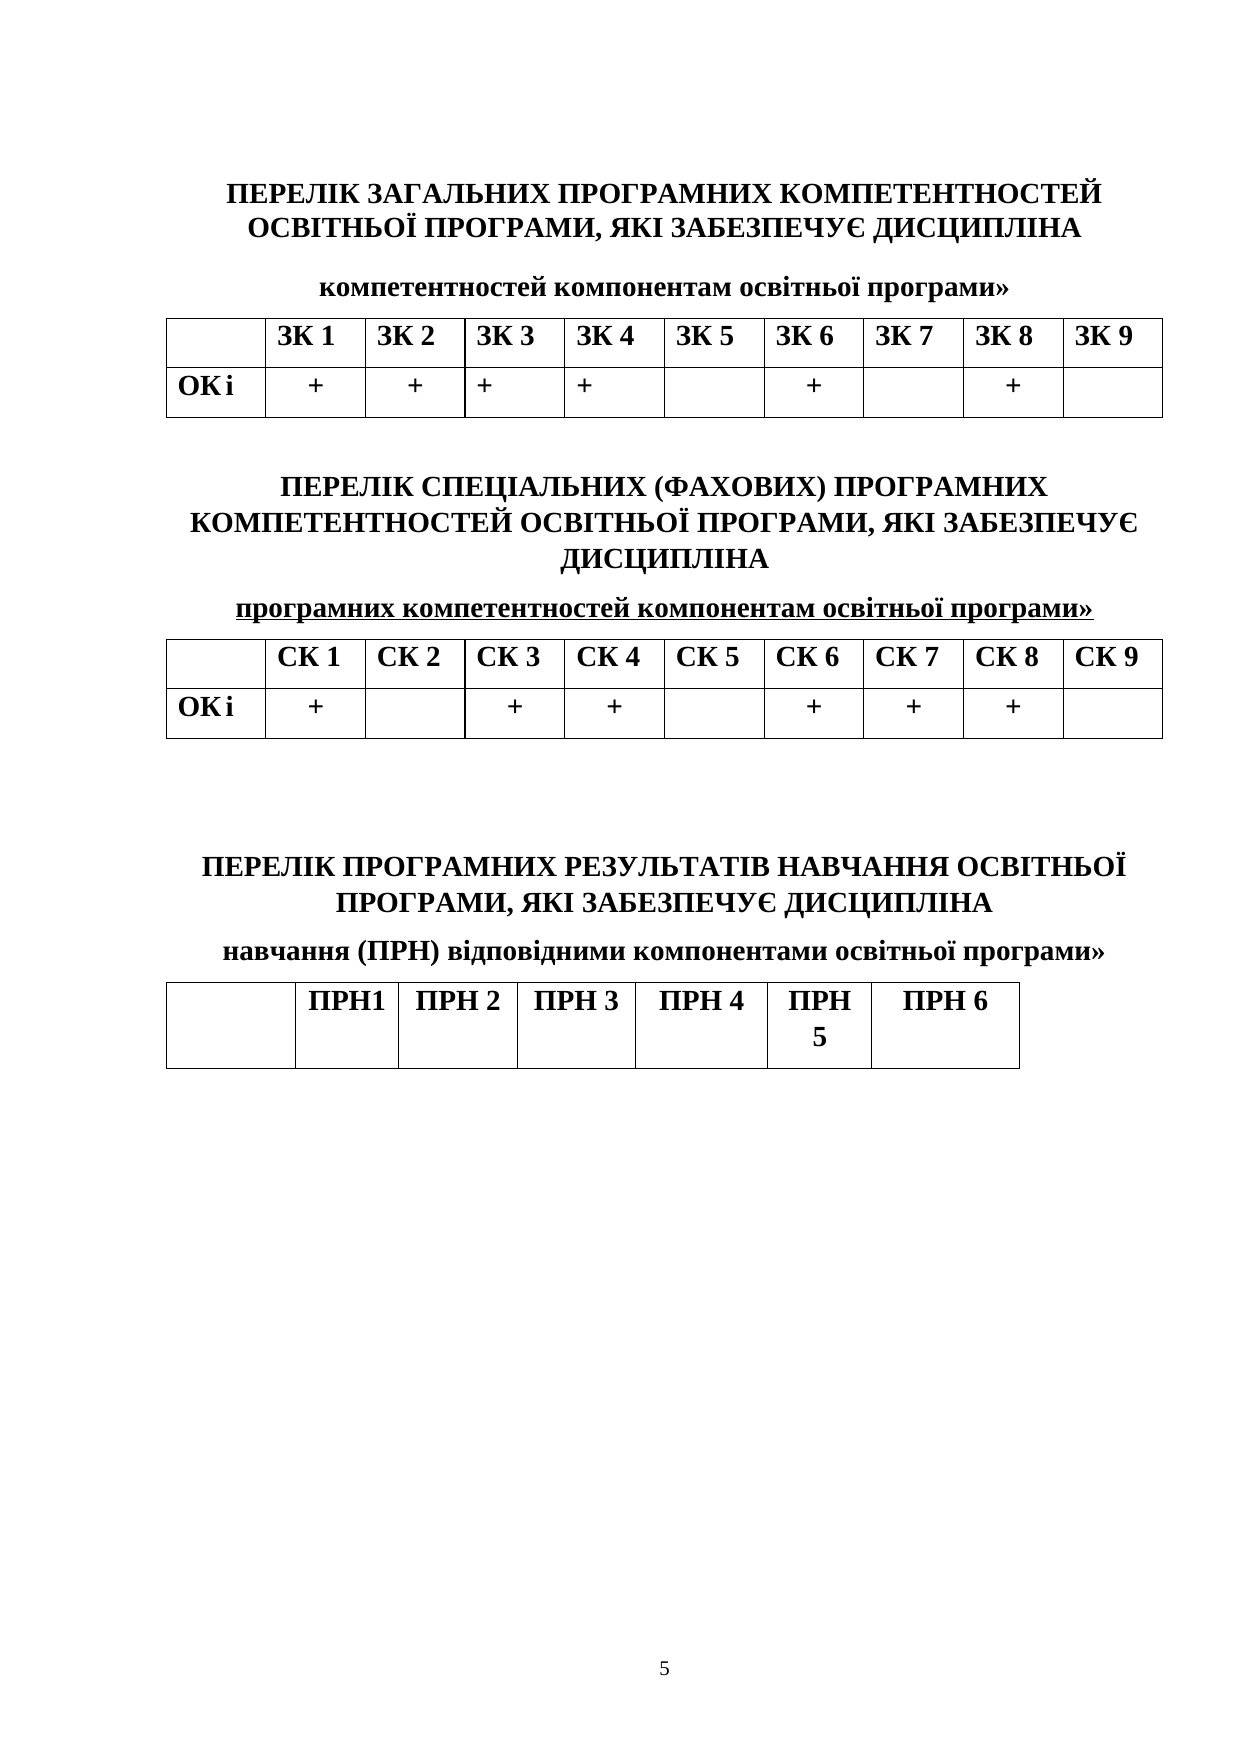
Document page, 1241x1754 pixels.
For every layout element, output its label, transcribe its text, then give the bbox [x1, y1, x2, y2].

table_cell + [266, 368, 365, 417]
table_cell [864, 368, 963, 417]
text програмних компетентностей компонентам освітньої програми» [177, 590, 1152, 623]
table_header СК 1 [266, 640, 365, 688]
table_header ПРН 6 [872, 983, 1019, 1067]
table_header ЗК 7 [864, 319, 963, 367]
table_header СК 3 [466, 640, 564, 688]
table_cell + [765, 689, 863, 738]
table_header ЗК 3 [466, 319, 564, 367]
table_cell [665, 368, 764, 417]
table_header ЗК 6 [765, 319, 863, 367]
table_cell + [765, 368, 863, 417]
text ПЕРЕЛІК ПРОГРАМНИХ РЕЗУЛЬТАТІВ НАВЧАННЯ ОСВІТНЬОЇ ПРОГРАМИ, ЯКІ ЗАБЕЗПЕЧУЄ ДИСЦИПЛІНА [177, 849, 1152, 918]
table_cell + [366, 368, 464, 417]
table_header СК 4 [565, 640, 664, 688]
table_cell + [864, 689, 963, 738]
table_header ПРН 2 [399, 983, 517, 1067]
table_header [167, 983, 295, 1067]
table_header ЗК 1 [266, 319, 365, 367]
table_header ПРН1 [296, 983, 398, 1067]
table_header ЗК 8 [964, 319, 1063, 367]
table_cell ОК i [167, 368, 265, 417]
table_header ЗК 4 [565, 319, 664, 367]
table_cell + [565, 689, 664, 738]
table_header СК 9 [1064, 640, 1162, 688]
table_header [167, 640, 265, 688]
table_cell ОК i [167, 689, 265, 738]
table_header [167, 319, 265, 367]
table_header СК 8 [964, 640, 1063, 688]
table_cell [1064, 368, 1162, 417]
subtitle ПЕРЕЛІК ЗАГАЛЬНИХ ПРОГРАМНИХ КОМПЕТЕНТНОСТЕЙ ОСВІТНЬОЇ ПРОГРАМИ, ЯКІ ЗАБЕЗПЕЧУЄ ДИСЦИПЛІНА [177, 177, 1152, 244]
table_header СК 6 [765, 640, 863, 688]
table_header ЗК 9 [1064, 319, 1162, 367]
table_header ЗК 5 [665, 319, 764, 367]
table_cell + [964, 368, 1063, 417]
table_cell + [565, 368, 664, 417]
text навчання (ПРН) відповідними компонентами освітньої програми» [177, 933, 1152, 967]
text компетентностей компонентам освітньої програми» [177, 269, 1152, 302]
table_header СК 2 [366, 640, 464, 688]
table_cell [665, 689, 764, 738]
table_cell [1064, 689, 1162, 738]
text ПЕРЕЛІК СПЕЦІАЛЬНИХ (ФАХОВИХ) ПРОГРАМНИХ КОМПЕТЕНТНОСТЕЙ ОСВІТНЬОЇ ПРОГРАМИ, ЯКІ ЗАБЕЗПЕЧУЄ ДИСЦИПЛІНА [177, 469, 1152, 575]
table_header ПРН 5 [768, 983, 871, 1067]
table_cell + [266, 689, 365, 738]
table_header СК 7 [864, 640, 963, 688]
table_header ПРН 4 [636, 983, 767, 1067]
table_header ПРН 3 [518, 983, 635, 1067]
table_cell + [466, 689, 564, 738]
table_cell [366, 689, 464, 738]
table_header ЗК 2 [366, 319, 464, 367]
table_cell + [466, 368, 564, 417]
table_cell + [964, 689, 1063, 738]
table_header СК 5 [665, 640, 764, 688]
